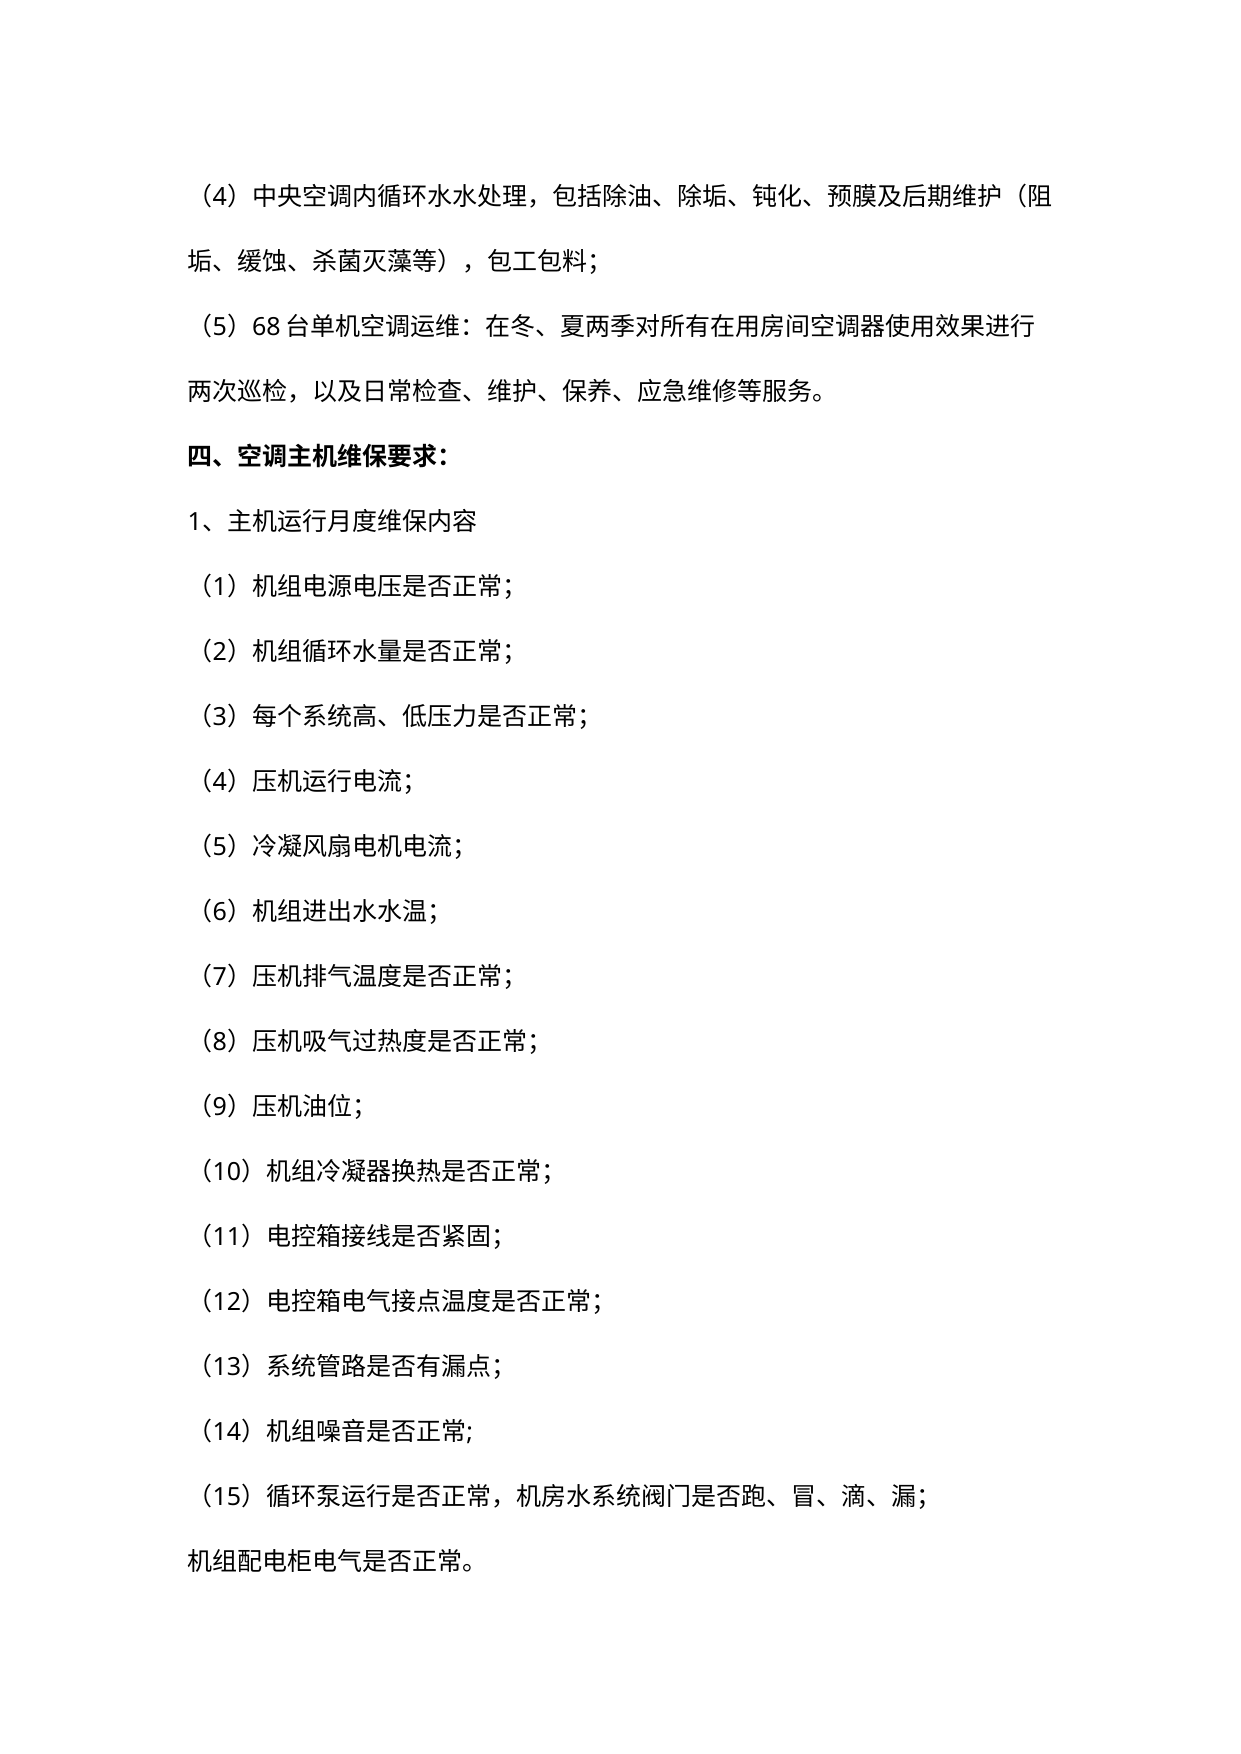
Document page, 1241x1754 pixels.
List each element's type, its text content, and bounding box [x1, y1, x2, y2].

text （10）机组冷凝器换热是否正常； [187, 1137, 1053, 1202]
text （5）冷凝风扇电机电流； [187, 812, 1053, 877]
text （8）压机吸气过热度是否正常； [187, 1007, 1053, 1072]
text 1、主机运行月度维保内容 [187, 487, 1053, 552]
text （5）68台单机空调运维：在冬、夏两季对所有在用房间空调器使用效果进行两次巡检，以及日常检查、维护、保养、应急维修等服务。 [187, 292, 1053, 422]
text （7）压机排气温度是否正常； [187, 942, 1053, 1007]
text 机组配电柜电气是否正常。 [187, 1527, 1053, 1592]
text （3）每个系统高、低压力是否正常； [187, 682, 1053, 747]
list 中央空调内循环水水处理，包括除油、除垢、钝化、预膜及后期维护（阻垢、缓蚀、杀菌灭藻等），包工包料； [187, 162, 1053, 292]
text （13）系统管路是否有漏点； [187, 1332, 1053, 1397]
text （14）机组噪音是否正常; [187, 1397, 1053, 1462]
text （4）压机运行电流； [187, 747, 1053, 812]
text （11）电控箱接线是否紧固； [187, 1202, 1053, 1267]
text （2）机组循环水量是否正常； [187, 617, 1053, 682]
text 四、空调主机维保要求： [187, 422, 1053, 487]
text （9）压机油位； [187, 1072, 1053, 1137]
text （12）电控箱电气接点温度是否正常； [187, 1267, 1053, 1332]
text （6）机组进出水水温； [187, 877, 1053, 942]
text （1）机组电源电压是否正常； [187, 552, 1053, 617]
text （15）循环泵运行是否正常，机房水系统阀门是否跑、冒、滴、漏； [187, 1462, 1053, 1527]
